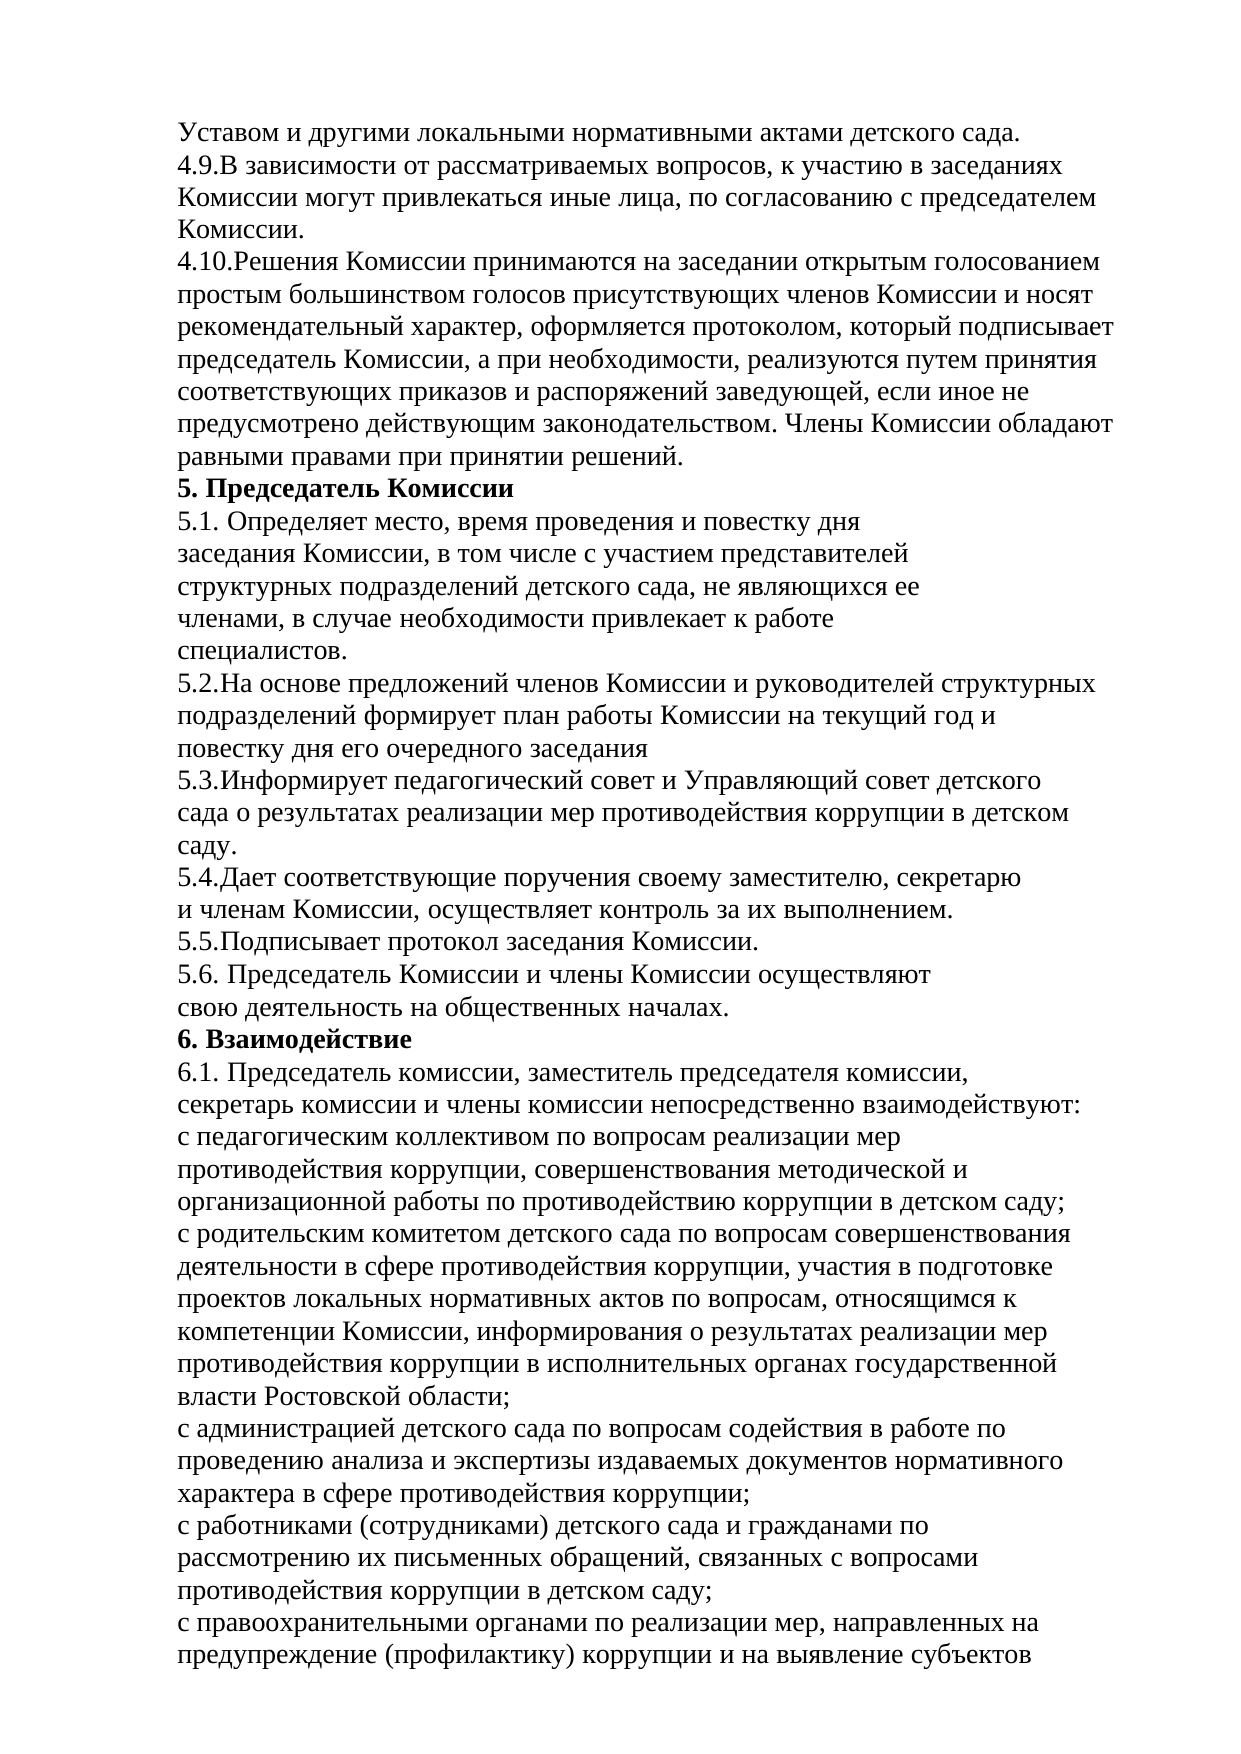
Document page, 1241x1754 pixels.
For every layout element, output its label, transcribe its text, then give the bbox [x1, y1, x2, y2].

text с администрацией детского сада по вопросам содействия в работе по проведению анализа и экспертизы издаваемых документов нормативного характера в сфере противодействия коррупции; [177, 1411, 1117, 1508]
subtitle Взаимодействие [177, 1023, 1163, 1054]
text организационной работы по противодействию коррупции в детском саду; с родительским комитетом детского сада по вопросам совершенствования деятельности в сфере противодействия коррупции, участия в подготовке проектов локальных нормативных актов по вопросам, относящимся к [177, 1184, 1074, 1314]
list Председатель комиссии, заместитель председателя комиссии, секретарь комиссии и члены комиссии непосредственно взаимодействуют: [177, 1054, 1093, 1119]
subtitle Председатель Комиссии [177, 472, 1163, 504]
list Председатель Комиссии и члены Комиссии осуществляют свою деятельность на общественных началах. [177, 957, 998, 1022]
list На основе предложений членов Комиссии и руководителей структурных подразделений формирует план работы Комиссии на текущий год и повестку дня его очередного заседания [177, 666, 1109, 763]
text с работниками (сотрудниками) детского сада и гражданами по рассмотрению их письменных обращений, связанных с вопросами противодействия коррупции в детском саду; [177, 1508, 1037, 1605]
list Подписывает протокол заседания Комиссии. [177, 925, 1163, 957]
text 4.10.Решения Комиссии принимаются на заседании открытым голосованием простым большинством голосов присутствующих членов Комиссии и носят рекомендательный характер, оформляется протоколом, который подписывает председатель Комиссии, а при необходимости, реализуются путем принятия соответствующих приказов и распоряжений заведующей, если иное не предусмотрено действующим законодательством. Члены Комиссии обладают равными правами при принятии решений. [177, 244, 1117, 471]
text с правоохранительными органами по реализации мер, направленных на предупреждение (профилактику) коррупции и на выявление субъектов [177, 1606, 1042, 1669]
list Определяет место, время проведения и повестку дня заседания Комиссии, в том числе с участием представителей структурных подразделений детского сада, не являющихся ее членами, в случае необходимости привлекает к работе специалистов. [177, 504, 984, 666]
text компетенции Комиссии, информирования о результатах реализации мер противодействия коррупции в исполнительных органах государственной власти Ростовской области; [177, 1314, 1060, 1411]
list Информирует педагогический совет и Управляющий совет детского сада о результатах реализации мер противодействия коррупции в детском саду. [177, 763, 1101, 860]
text Уставом и другими локальными нормативными актами детского сада. 4.9.В зависимости от рассматриваемых вопросов, к участию в заседаниях [177, 115, 1080, 180]
text Комиссии могут привлекаться иные лица, по согласованию с председателем Комиссии. [177, 181, 1163, 244]
list Дает соответствующие поручения своему заместителю, секретарю и членам Комиссии, осуществляет контроль за их выполнением. [177, 860, 1043, 925]
text с педагогическим коллективом по вопросам реализации мер противодействия коррупции, совершенствования методической и [177, 1119, 1037, 1184]
